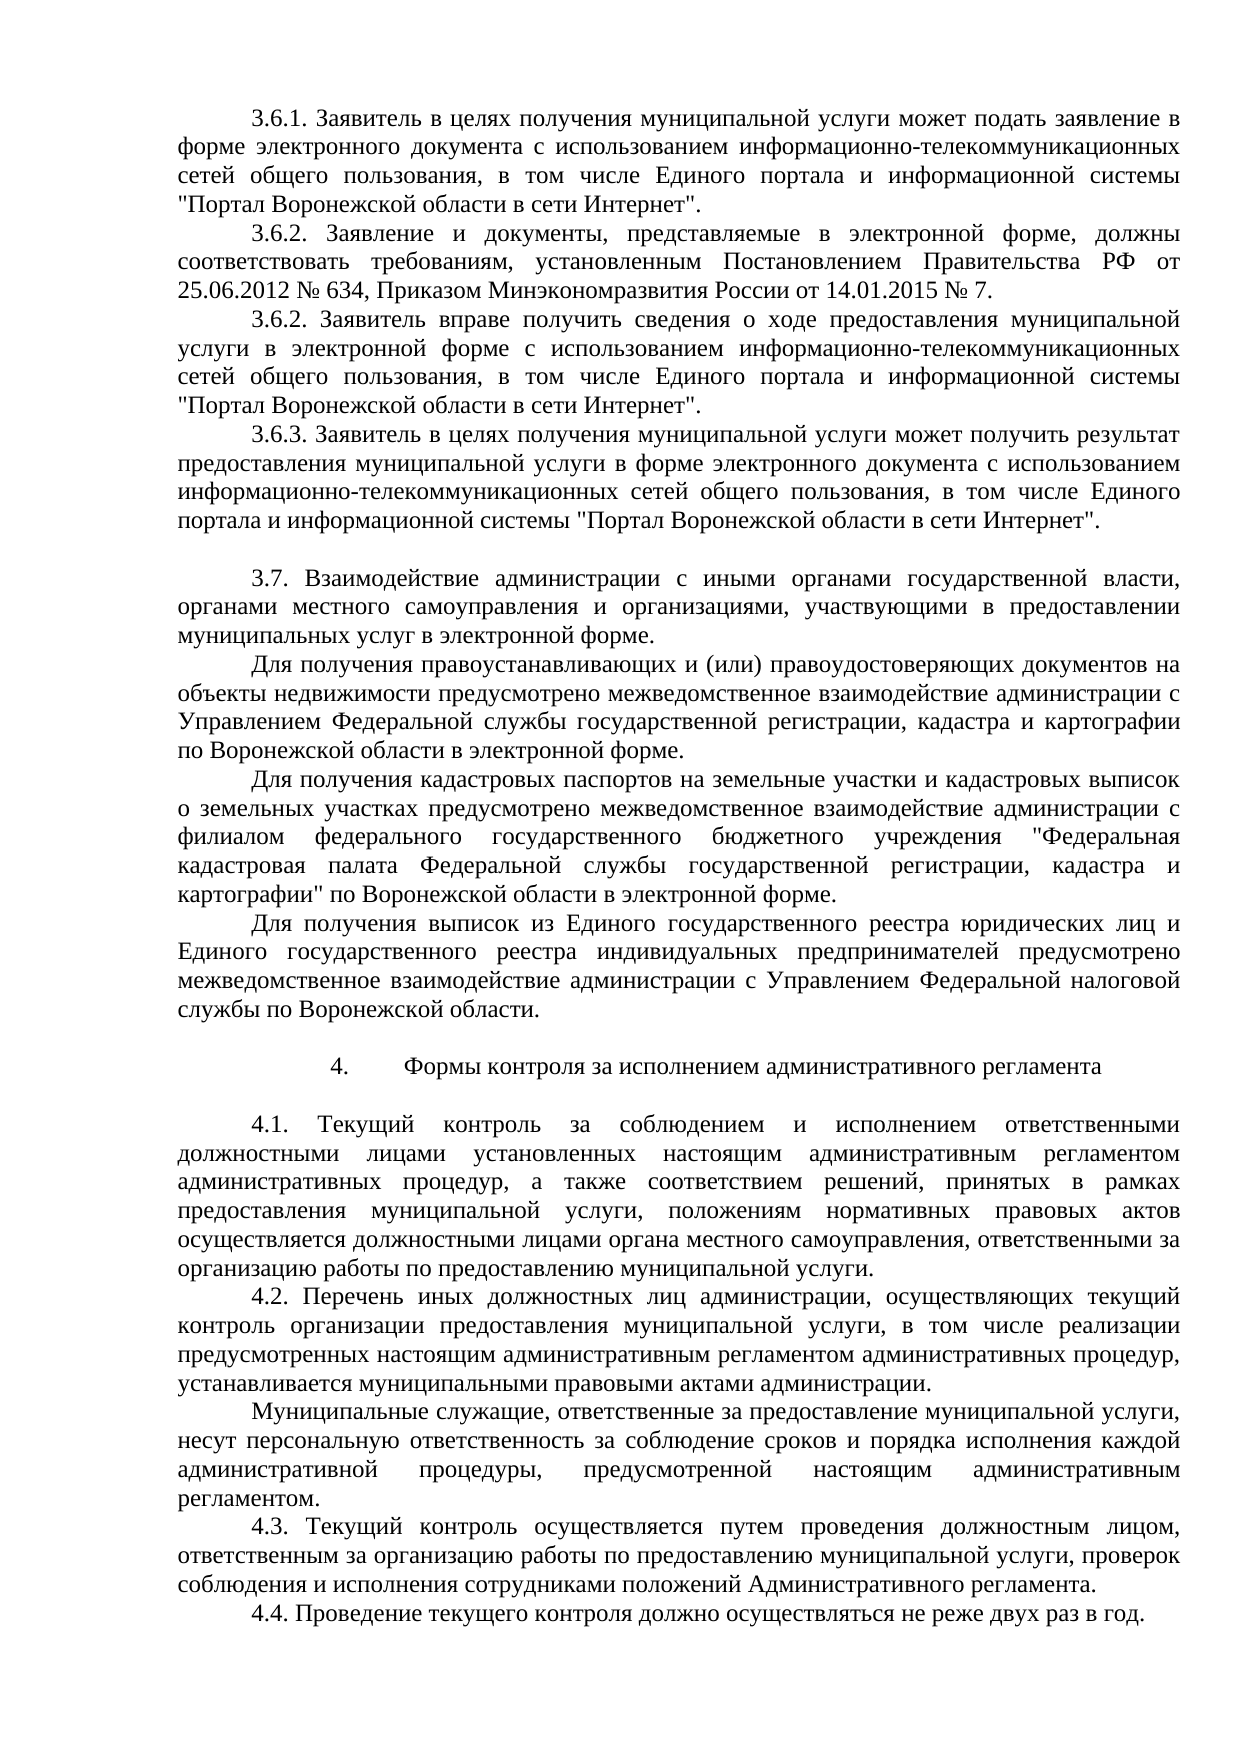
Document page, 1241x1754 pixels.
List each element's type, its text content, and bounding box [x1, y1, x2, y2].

text Для получения правоустанавливающих и (или) правоудостоверяющих документов на объекты недвижимости предусмотрено межведомственное взаимодействие администрации с Управлением Федеральной службы государственной регистрации, кадастра и картографии по Воронежской области в электронной форме. [177, 649, 1181, 764]
text 4.1. Текущий контроль за соблюдением и исполнением ответственными должностными лицами установленных настоящим административным регламентом административных процедур, а также соответствием решений, принятых в рамках предоставления муниципальной услуги, положениям нормативных правовых актов осуществляется должностными лицами органа местного самоуправления, ответственными за организацию работы по предоставлению муниципальной услуги. [177, 1109, 1181, 1281]
text Муниципальные служащие, ответственные за предоставление муниципальной услуги, несут персональную ответственность за соблюдение сроков и порядка исполнения каждой административной процедуры, предусмотренной настоящим административным регламентом. [177, 1396, 1181, 1511]
text 4.4. Проведение текущего контроля должно осуществляться не реже двух раз в год. [177, 1598, 1181, 1626]
list Формы контроля за исполнением административного регламента [177, 1051, 1181, 1080]
text 3.6.3. Заявитель в целях получения муниципальной услуги может получить результат предоставления муниципальной услуги в форме электронного документа с использованием информационно-телекоммуникационных сетей общего пользования, в том числе Единого портала и информационной системы "Портал Воронежской области в сети Интернет". [177, 419, 1181, 534]
text 3.7. Взаимодействие администрации с иными органами государственной власти, органами местного самоуправления и организациями, участвующими в предоставлении муниципальных услуг в электронной форме. [177, 563, 1181, 649]
text 3.6.2. Заявитель вправе получить сведения о ходе предоставления муниципальной услуги в электронной форме с использованием информационно-телекоммуникационных сетей общего пользования, в том числе Единого портала и информационной системы "Портал Воронежской области в сети Интернет". [177, 304, 1181, 419]
text 4.3. Текущий контроль осуществляется путем проведения должностным лицом, ответственным за организацию работы по предоставлению муниципальной услуги, проверок соблюдения и исполнения сотрудниками положений Административного регламента. [177, 1511, 1181, 1598]
text 3.6.1. Заявитель в целях получения муниципальной услуги может подать заявление в форме электронного документа с использованием информационно-телекоммуникационных сетей общего пользования, в том числе Единого портала и информационной системы "Портал Воронежской области в сети Интернет". [177, 103, 1181, 218]
text 4.2. Перечень иных должностных лиц администрации, осуществляющих текущий контроль организации предоставления муниципальной услуги, в том числе реализации предусмотренных настоящим административным регламентом административных процедур, устанавливается муниципальными правовыми актами администрации. [177, 1281, 1181, 1396]
text 3.6.2. Заявление и документы, представляемые в электронной форме, должны соответствовать требованиям, установленным Постановлением Правительства РФ от 25.06.2012 № 634, Приказом Минэкономразвития России от 14.01.2015 № 7. [177, 218, 1181, 304]
text Для получения кадастровых паспортов на земельные участки и кадастровых выписок о земельных участках предусмотрено межведомственное взаимодействие администрации с филиалом федерального государственного бюджетного учреждения "Федеральная кадастровая палата Федеральной службы государственной регистрации, кадастра и картографии" по Воронежской области в электронной форме. [177, 764, 1181, 908]
text Для получения выписок из Единого государственного реестра юридических лиц и Единого государственного реестра индивидуальных предпринимателей предусмотрено межведомственное взаимодействие администрации с Управлением Федеральной налоговой службы по Воронежской области. [177, 908, 1181, 1023]
